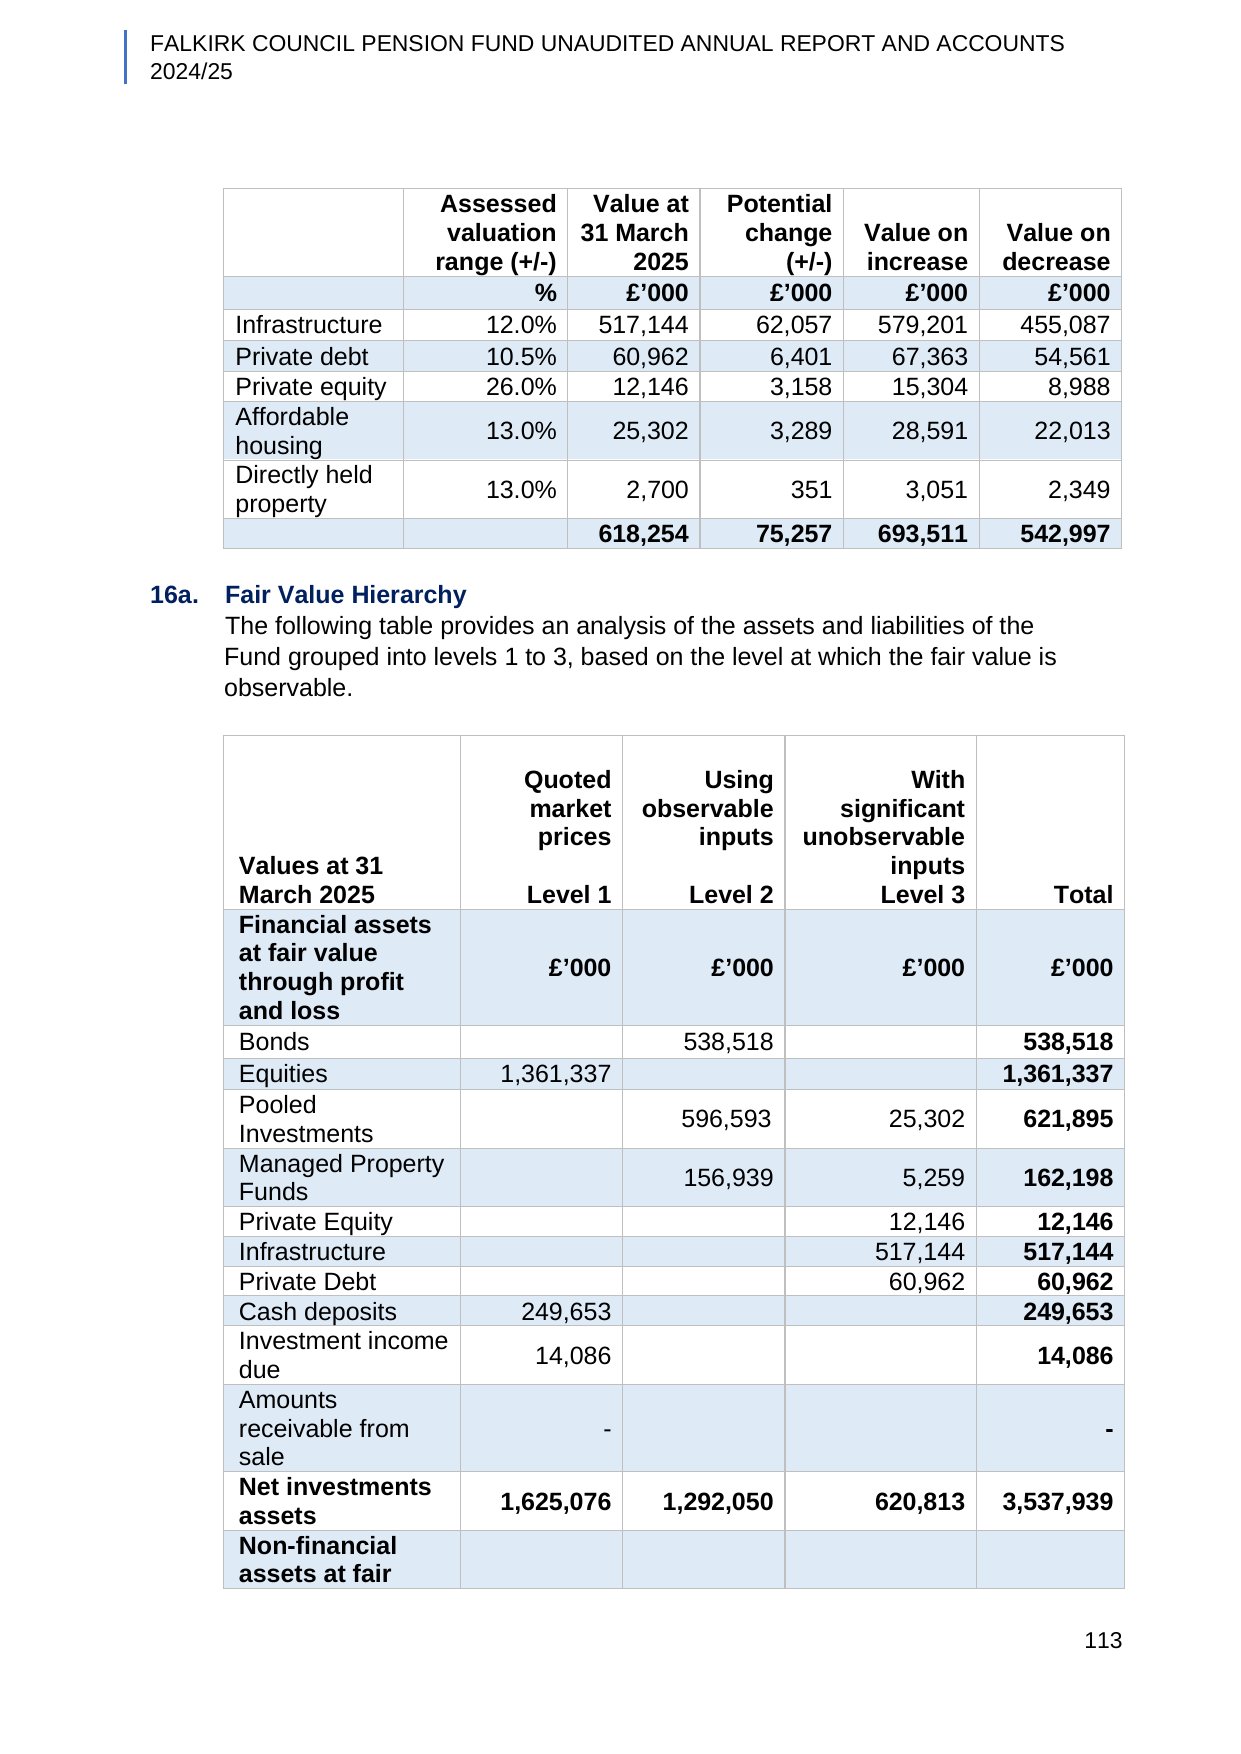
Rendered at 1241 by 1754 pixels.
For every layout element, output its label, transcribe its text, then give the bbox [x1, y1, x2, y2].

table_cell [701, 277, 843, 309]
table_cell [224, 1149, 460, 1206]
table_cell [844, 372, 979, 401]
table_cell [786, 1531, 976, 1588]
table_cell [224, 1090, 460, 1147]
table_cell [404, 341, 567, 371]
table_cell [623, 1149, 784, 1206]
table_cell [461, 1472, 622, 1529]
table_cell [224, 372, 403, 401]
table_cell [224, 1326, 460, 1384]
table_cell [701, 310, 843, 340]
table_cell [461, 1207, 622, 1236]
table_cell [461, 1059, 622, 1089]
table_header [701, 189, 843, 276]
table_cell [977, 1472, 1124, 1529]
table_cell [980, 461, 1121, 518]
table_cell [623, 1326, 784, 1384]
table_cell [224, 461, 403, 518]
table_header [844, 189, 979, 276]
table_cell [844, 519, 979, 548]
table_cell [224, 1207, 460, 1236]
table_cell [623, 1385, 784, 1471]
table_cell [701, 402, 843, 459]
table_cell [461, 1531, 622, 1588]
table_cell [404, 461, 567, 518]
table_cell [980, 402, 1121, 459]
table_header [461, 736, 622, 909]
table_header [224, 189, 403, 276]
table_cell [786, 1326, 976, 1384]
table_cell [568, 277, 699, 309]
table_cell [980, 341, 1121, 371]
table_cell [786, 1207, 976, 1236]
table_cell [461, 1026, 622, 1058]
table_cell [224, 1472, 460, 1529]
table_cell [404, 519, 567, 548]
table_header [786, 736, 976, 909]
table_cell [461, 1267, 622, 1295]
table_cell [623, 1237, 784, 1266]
text Fund grouped into levels 1 to 3, based on the level at which the fair value is observable. [224, 642, 1122, 702]
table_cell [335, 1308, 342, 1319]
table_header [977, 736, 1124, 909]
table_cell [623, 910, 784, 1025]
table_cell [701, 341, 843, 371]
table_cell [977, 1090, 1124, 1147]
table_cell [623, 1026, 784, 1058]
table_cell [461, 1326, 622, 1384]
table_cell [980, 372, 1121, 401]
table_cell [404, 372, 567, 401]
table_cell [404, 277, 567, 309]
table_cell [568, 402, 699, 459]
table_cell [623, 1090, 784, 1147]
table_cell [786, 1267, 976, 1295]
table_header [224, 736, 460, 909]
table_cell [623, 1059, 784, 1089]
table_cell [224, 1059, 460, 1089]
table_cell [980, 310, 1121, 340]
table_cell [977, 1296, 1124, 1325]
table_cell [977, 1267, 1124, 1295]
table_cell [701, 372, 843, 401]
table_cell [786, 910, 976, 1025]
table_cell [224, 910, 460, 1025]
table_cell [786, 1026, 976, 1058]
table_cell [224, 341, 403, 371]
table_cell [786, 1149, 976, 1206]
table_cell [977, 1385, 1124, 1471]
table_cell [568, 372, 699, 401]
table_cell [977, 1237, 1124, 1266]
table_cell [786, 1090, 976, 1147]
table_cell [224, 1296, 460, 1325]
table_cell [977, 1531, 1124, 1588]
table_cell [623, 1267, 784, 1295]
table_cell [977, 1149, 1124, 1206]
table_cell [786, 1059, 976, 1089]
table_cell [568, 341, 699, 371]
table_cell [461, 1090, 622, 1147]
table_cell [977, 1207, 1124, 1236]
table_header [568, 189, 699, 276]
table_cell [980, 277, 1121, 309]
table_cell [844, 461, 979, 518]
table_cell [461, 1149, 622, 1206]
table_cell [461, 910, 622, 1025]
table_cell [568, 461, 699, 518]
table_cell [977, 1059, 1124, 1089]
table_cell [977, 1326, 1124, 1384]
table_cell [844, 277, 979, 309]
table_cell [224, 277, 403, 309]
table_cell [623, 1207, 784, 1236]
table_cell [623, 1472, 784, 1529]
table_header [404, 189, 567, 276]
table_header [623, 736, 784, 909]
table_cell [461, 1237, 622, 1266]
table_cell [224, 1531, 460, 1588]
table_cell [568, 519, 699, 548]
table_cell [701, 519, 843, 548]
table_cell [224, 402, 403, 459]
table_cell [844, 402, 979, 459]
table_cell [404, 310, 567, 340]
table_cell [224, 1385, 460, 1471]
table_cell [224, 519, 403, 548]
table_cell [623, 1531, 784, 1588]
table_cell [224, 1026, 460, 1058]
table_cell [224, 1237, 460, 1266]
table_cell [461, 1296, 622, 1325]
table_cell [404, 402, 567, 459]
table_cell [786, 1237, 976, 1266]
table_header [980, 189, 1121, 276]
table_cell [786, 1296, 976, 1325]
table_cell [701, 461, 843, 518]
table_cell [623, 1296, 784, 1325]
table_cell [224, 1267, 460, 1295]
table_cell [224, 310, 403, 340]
text 16a. Fair Value Hierarchy [150, 580, 1122, 609]
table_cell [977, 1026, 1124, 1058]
text The following table provides an analysis of the assets and liabilities of the [150, 611, 1122, 640]
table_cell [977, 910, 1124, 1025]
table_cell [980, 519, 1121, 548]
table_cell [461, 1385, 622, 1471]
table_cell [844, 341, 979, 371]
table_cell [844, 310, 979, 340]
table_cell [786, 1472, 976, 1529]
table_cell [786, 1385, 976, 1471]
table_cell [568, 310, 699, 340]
